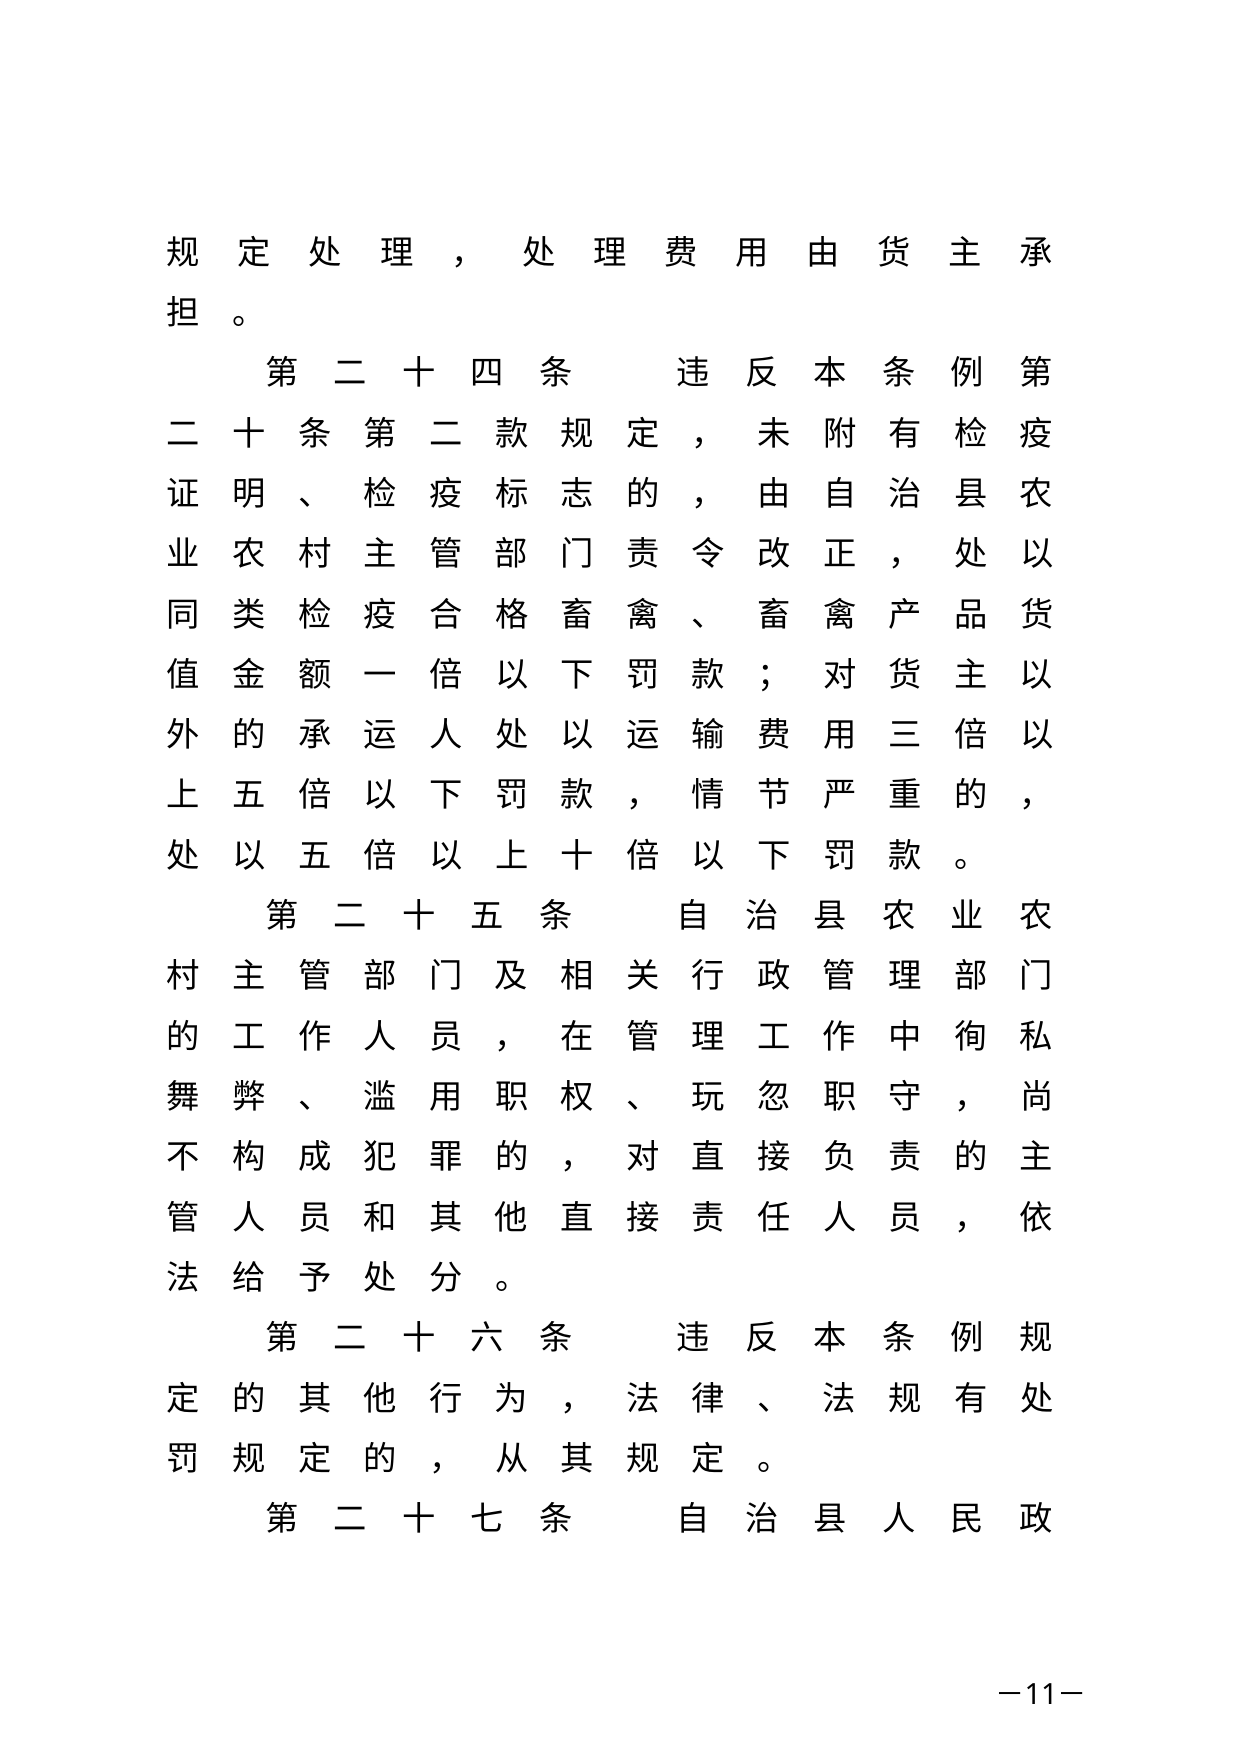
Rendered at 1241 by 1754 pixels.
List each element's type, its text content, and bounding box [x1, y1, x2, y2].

text 第二十五条 自治县农业农村主管部门及相关行政管理部门的工作人员，在管理工作中徇私舞弊、滥用职权、玩忽职守，尚不构成犯罪的，对直接负责的主管人员和其他直接责任人员，依法给予处分。 [167, 883, 1085, 1305]
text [167, 219, 1085, 340]
text 第二十四条 违反本条例第二十条第二款规定，未附有检疫证明、检疫标志的，由自治县农业农村主管部门责令改正，处以同类检疫合格畜禽、畜禽产品货值金额一倍以下罚款；对货主以外的承运人处以运输费用三倍以上五倍以下罚款，情节严重的，处以五倍以上十倍以下罚款。 [167, 340, 1085, 883]
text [167, 1486, 1085, 1546]
text 第二十六条 违反本条例规定的其他行为，法律、法规有处罚规定的，从其规定。 [167, 1305, 1085, 1486]
